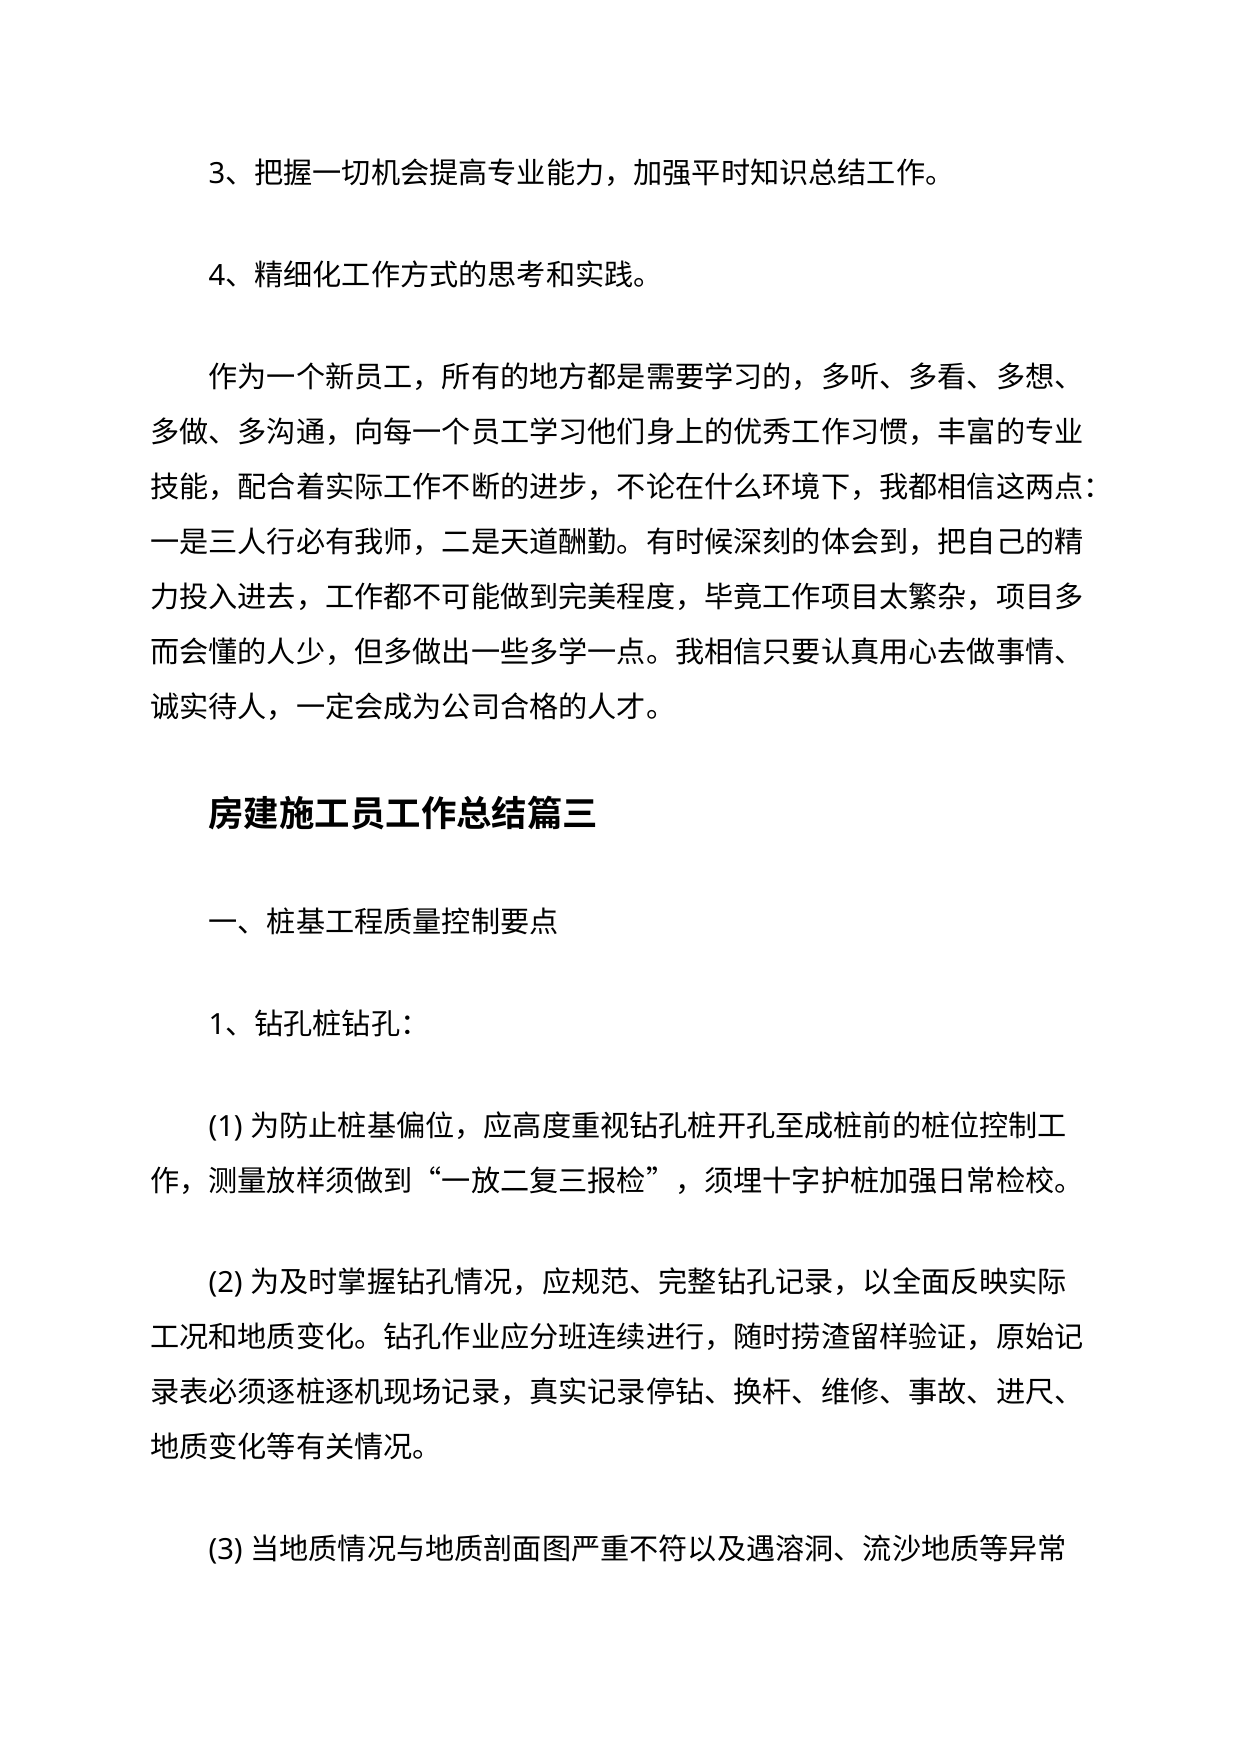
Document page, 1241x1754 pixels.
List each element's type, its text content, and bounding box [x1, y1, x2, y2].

text 1、钻孔桩钻孔： [150, 1000, 1090, 1043]
text 3、把握一切机会提高专业能力，加强平时知识总结工作。 [150, 150, 1090, 192]
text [150, 1526, 1090, 1568]
text (1) 为防止桩基偏位，应高度重视钻孔桩开孔至成桩前的桩位控制工作，测量放样须做到“一放二复三报检”，须埋十字护桩加强日常检校。 [150, 1102, 1090, 1199]
text (2) 为及时掌握钻孔情况，应规范、完整钻孔记录，以全面反映实际工况和地质变化。钻孔作业应分班连续进行，随时捞渣留样验证，原始记录表必须逐桩逐机现场记录，真实记录停钻、换杆、维修、事故、进尺、地质变化等有关情况。 [150, 1259, 1090, 1466]
text 一、桩基工程质量控制要点 [150, 898, 1090, 941]
text 作为一个新员工，所有的地方都是需要学习的，多听、多看、多想、多做、多沟通，向每一个员工学习他们身上的优秀工作习惯，丰富的专业技能，配合着实际工作不断的进步，不论在什么环境下，我都相信这两点：一是三人行必有我师，二是天道酬勤。有时候深刻的体会到，把自己的精力投入进去，工作都不可能做到完美程度，毕竟工作项目太繁杂，项目多而会懂的人少，但多做出一些多学一点。我相信只要认真用心去做事情、诚实待人，一定会成为公司合格的人才。 [150, 354, 1090, 726]
text 房建施工员工作总结篇三 [150, 785, 1090, 836]
text 4、精细化工作方式的思考和实践。 [150, 252, 1090, 294]
